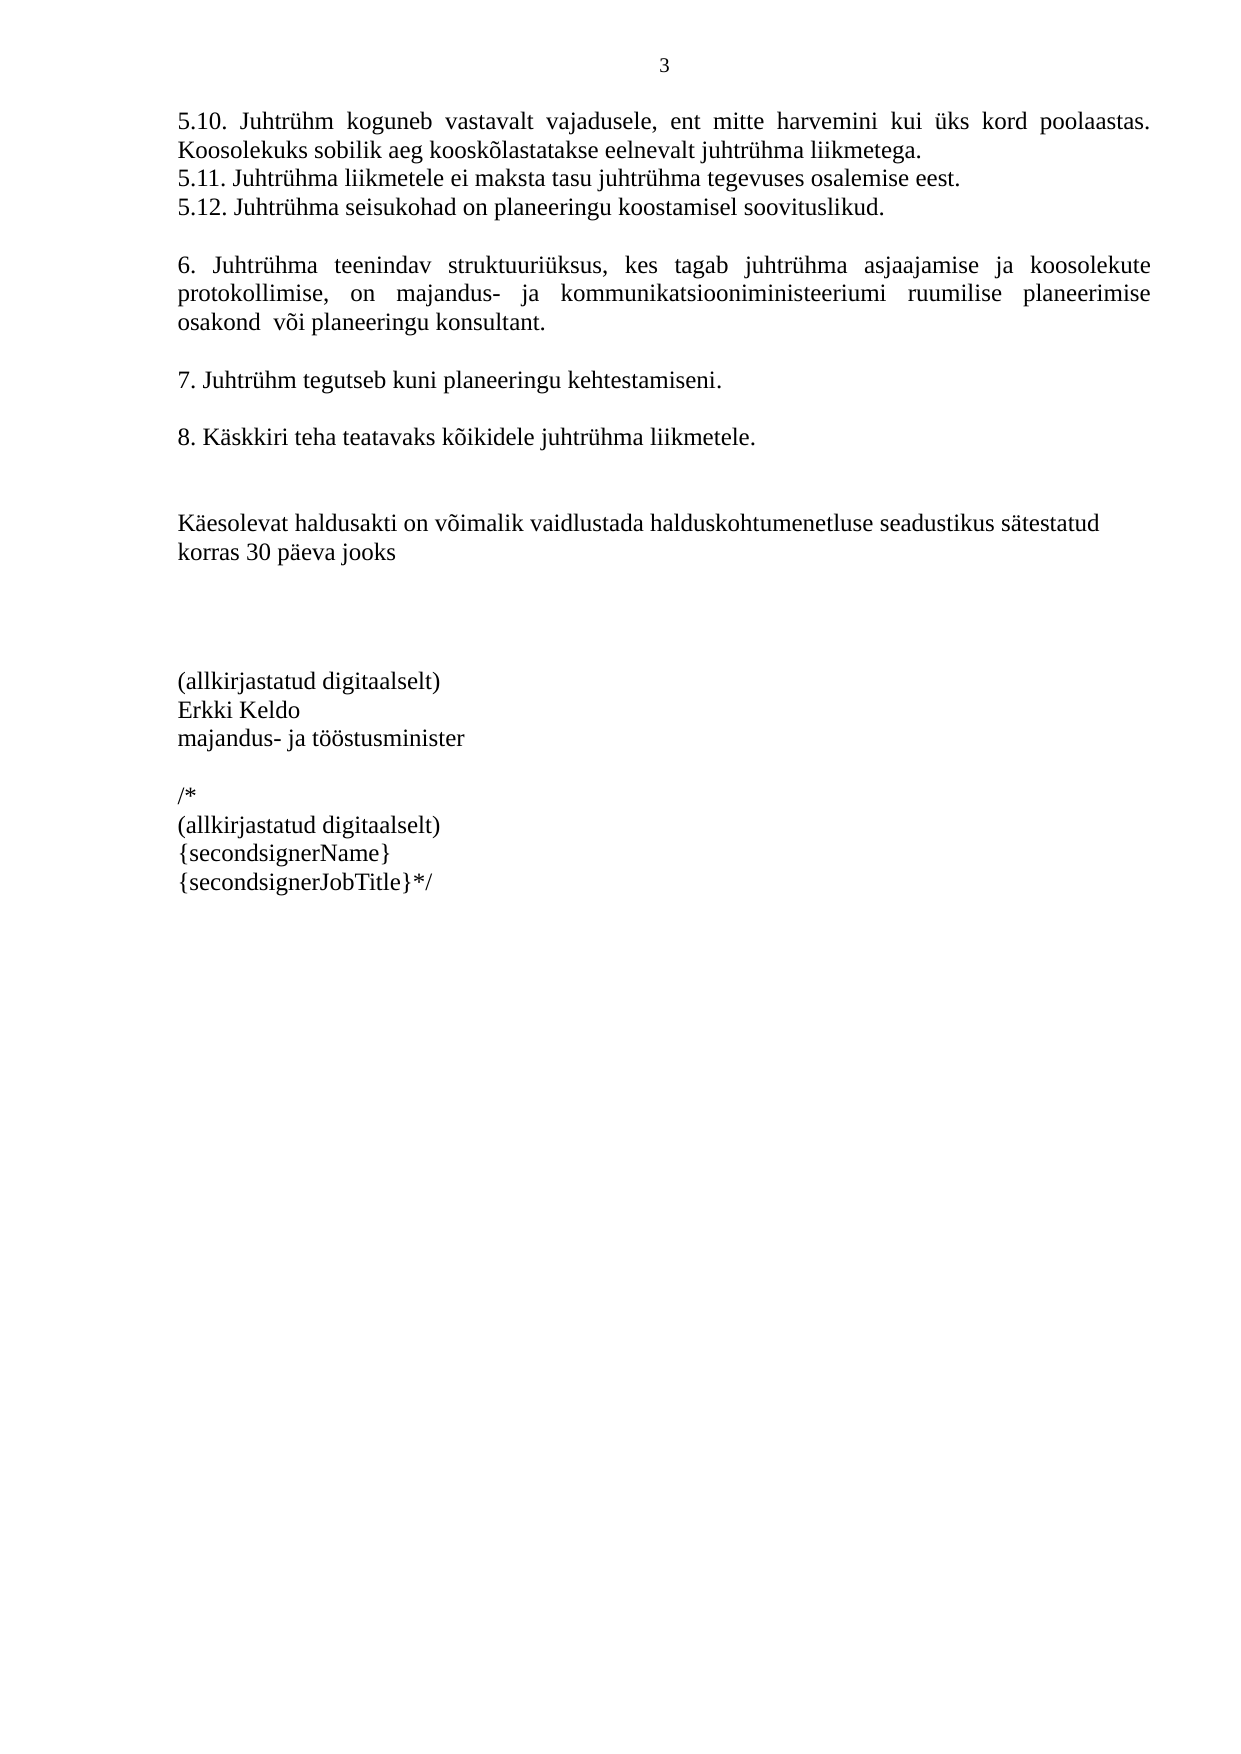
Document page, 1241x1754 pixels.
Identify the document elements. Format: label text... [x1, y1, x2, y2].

text korras 30 päeva jooks [177, 537, 1152, 566]
text 5.10. Juhtrühm koguneb vastavalt vajadusele, ent mitte harvemini kui üks kord poolaastas. Koosolekuks sobilik aeg kooskõlastatakse eelnevalt juhtrühma liikmetega. [177, 106, 1152, 163]
text Erkki Keldo [177, 695, 1152, 723]
text 7. Juhtrühm tegutseb kuni planeeringu kehtestamiseni. [177, 365, 1152, 393]
text {secondsignerName} {secondsignerJobTitle}*/ [177, 838, 1152, 896]
text 6. Juhtrühma teenindav struktuuriüksus, kes tagab juhtrühma asjaajamise ja koosolekute protokollimise, on majandus- ja kommunikatsiooniministeeriumi ruumilise planeerimise osakond või planeeringu konsultant. [177, 250, 1152, 336]
text /* (allkirjastatud digitaalselt) [177, 781, 1152, 838]
text Käesolevat haldusakti on võimalik vaidlustada halduskohtumenetluse seadustikus sätestatud [177, 508, 1152, 537]
text (allkirjastatud digitaalselt) [177, 666, 1152, 695]
text 5.11. Juhtrühma liikmetele ei maksta tasu juhtrühma tegevuses osalemise eest. [177, 163, 1152, 192]
text 5.12. Juhtrühma seisukohad on planeeringu koostamisel soovituslikud. [177, 192, 1152, 221]
text majandus- ja tööstusminister [177, 723, 1152, 752]
text 8. Käskkiri teha teatavaks kõikidele juhtrühma liikmetele. [177, 422, 1152, 451]
